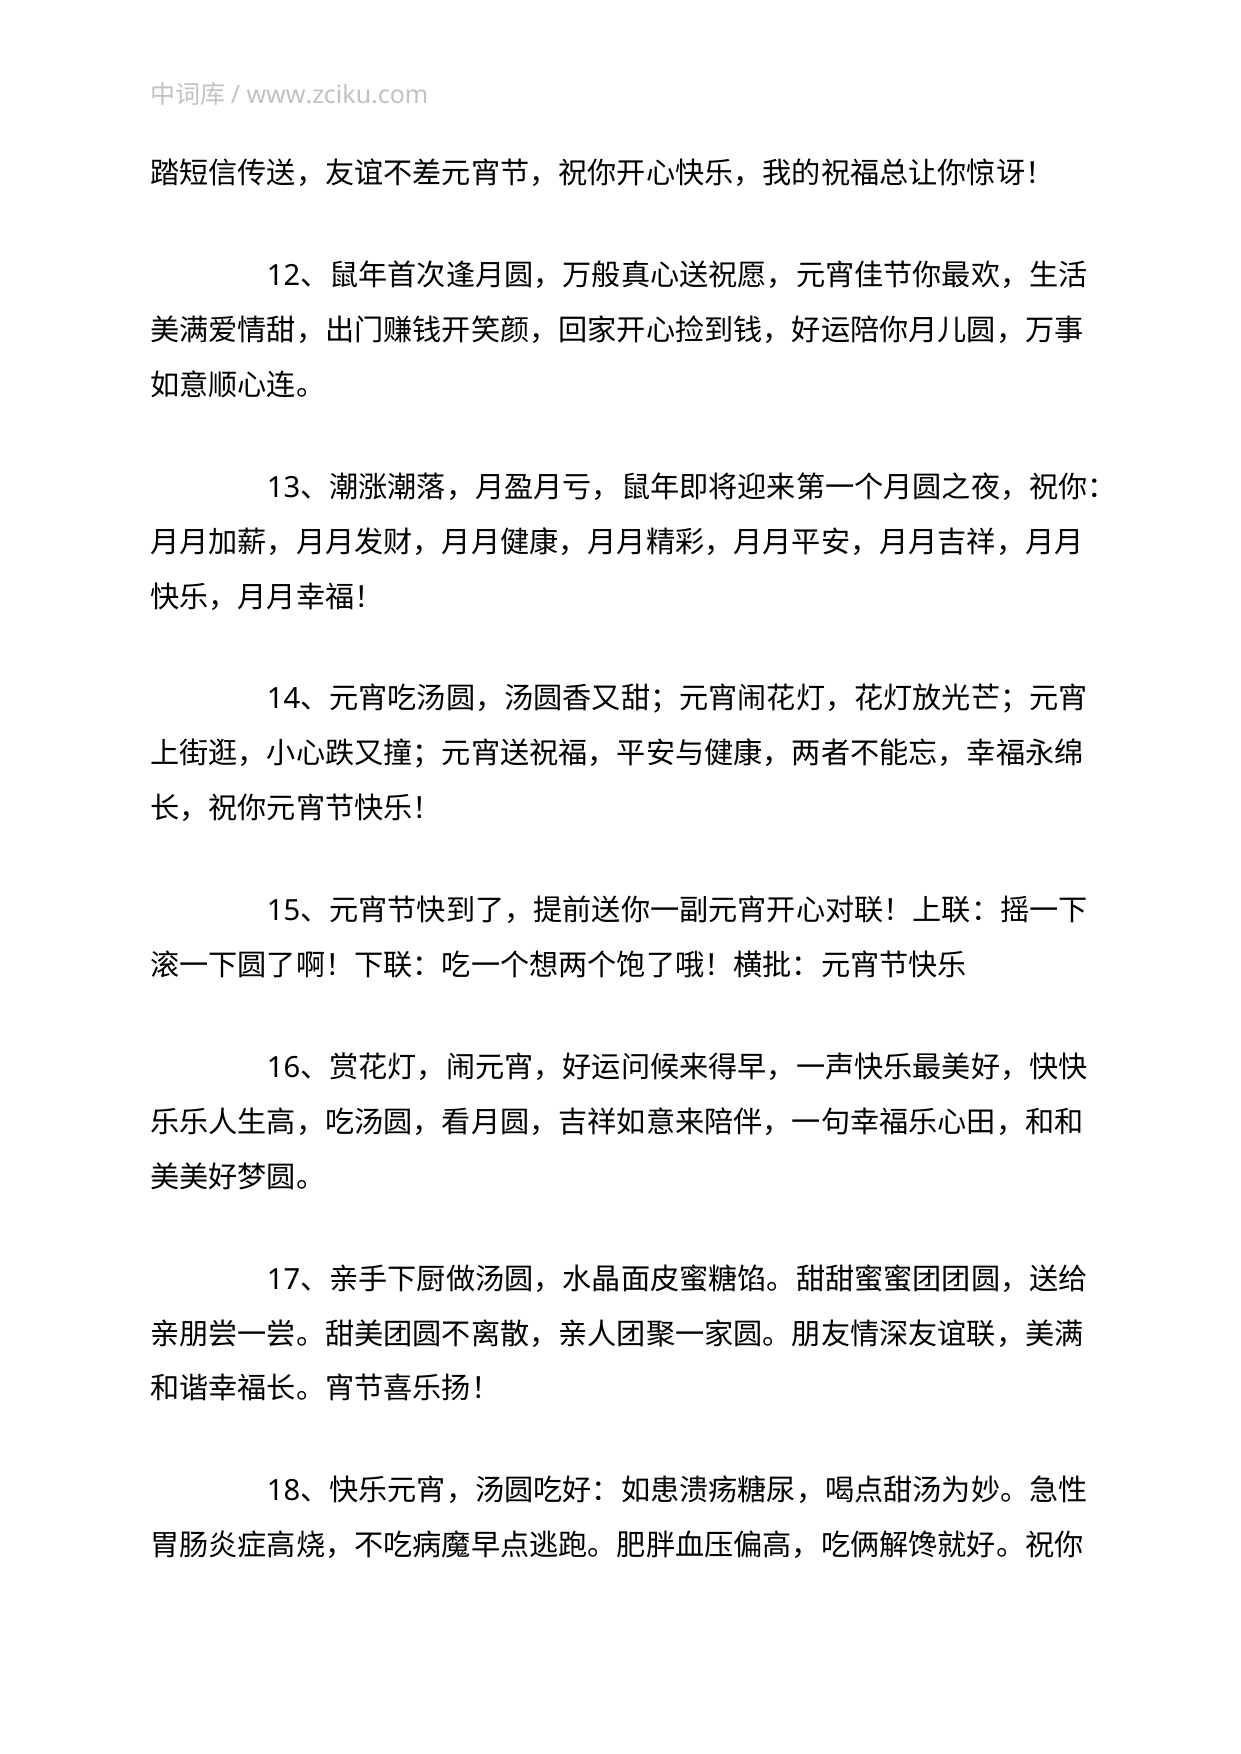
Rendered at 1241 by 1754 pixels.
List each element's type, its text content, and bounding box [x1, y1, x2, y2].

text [150, 1467, 1090, 1564]
text 12、鼠年首次逢月圆，万般真心送祝愿，元宵佳节你最欢，生活美满爱情甜，出门赚钱开笑颜，回家开心捡到钱，好运陪你月儿圆，万事如意顺心连。 [150, 252, 1090, 404]
text 13、潮涨潮落，月盈月亏，鼠年即将迎来第一个月圆之夜，祝你：月月加薪，月月发财，月月健康，月月精彩，月月平安，月月吉祥，月月快乐，月月幸福！ [150, 463, 1090, 616]
text 15、元宵节快到了，提前送你一副元宵开心对联！上联：摇一下滚一下圆了啊！下联：吃一个想两个饱了哦！横批：元宵节快乐 [150, 887, 1090, 984]
text 16、赏花灯，闹元宵，好运问候来得早，一声快乐最美好，快快乐乐人生高，吃汤圆，看月圆，吉祥如意来陪伴，一句幸福乐心田，和和美美好梦圆。 [150, 1043, 1090, 1196]
text 14、元宵吃汤圆，汤圆香又甜；元宵闹花灯，花灯放光芒；元宵上街逛，小心跌又撞；元宵送祝福，平安与健康，两者不能忘，幸福永绵长，祝你元宵节快乐！ [150, 675, 1090, 827]
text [150, 150, 1090, 192]
text 17、亲手下厨做汤圆，水晶面皮蜜糖馅。甜甜蜜蜜团团圆，送给亲朋尝一尝。甜美团圆不离散，亲人团聚一家圆。朋友情深友谊联，美满和谐幸福长。宵节喜乐扬！ [150, 1255, 1090, 1407]
